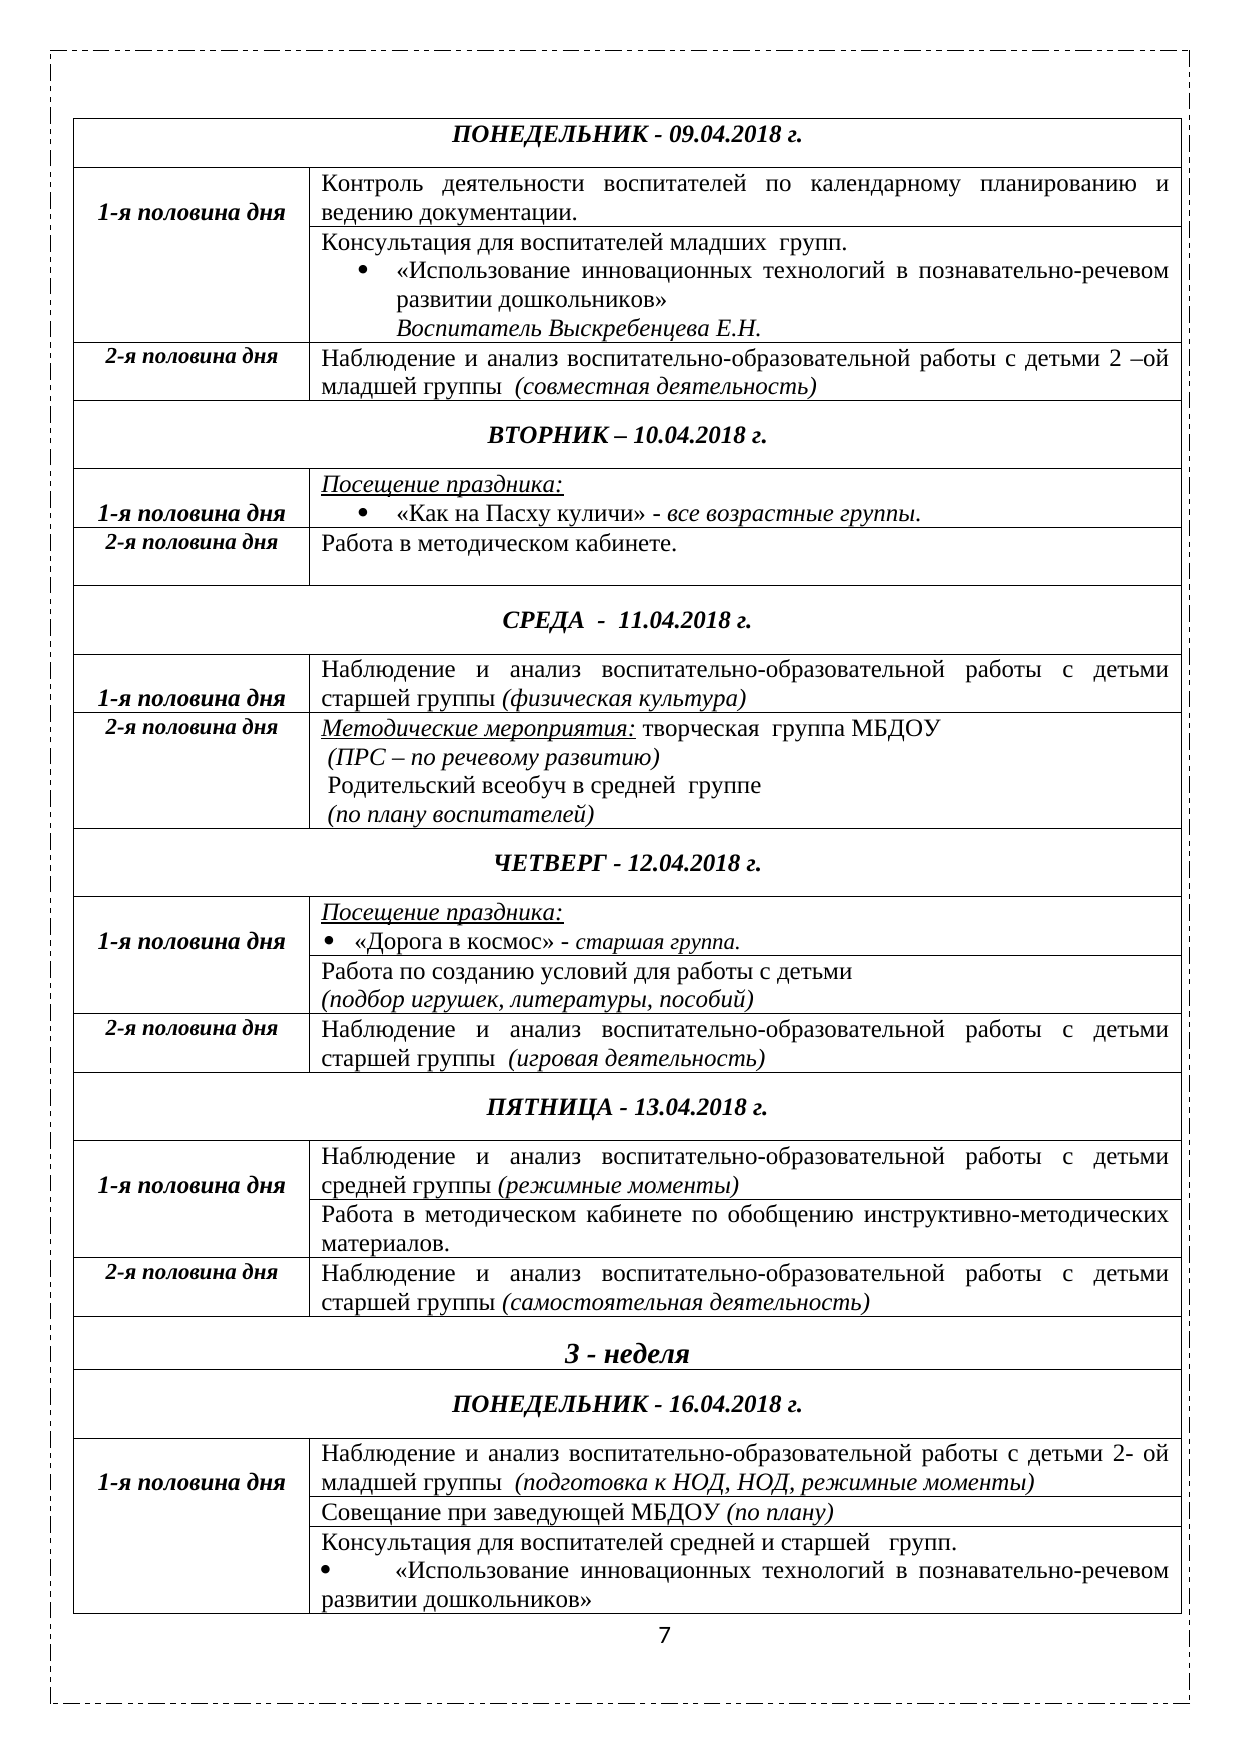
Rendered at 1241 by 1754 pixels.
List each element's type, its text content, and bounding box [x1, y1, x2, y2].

table_cell 1-я половина дня [74, 1439, 309, 1613]
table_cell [310, 1527, 1181, 1613]
table_cell Работа по созданию условий для работы с детьми (подбор игрушек, литературы, пособий) [310, 956, 1181, 1013]
table_cell Работа в методическом кабинете по обобщению инструктивно-методических материалов. [310, 1200, 1181, 1257]
table_cell 2-я половина дня [74, 1258, 309, 1316]
table_cell Наблюдение и анализ воспитательно-образовательной работы с детьми средней группы (режимные моменты) [310, 1141, 1181, 1198]
table_cell Наблюдение и анализ воспитательно-образовательной работы с детьми 2 –ой младшей группы (совместная деятельность) [310, 343, 1181, 400]
table_cell Консультация для воспитателей младших групп. «Использование инновационных технологий в познавательно-речевом развитии дошкольников» Воспитатель Выскребенцева Е.Н. [310, 227, 1181, 342]
table_cell ПОНЕДЕЛЬНИК - 16.04.2018 г. [74, 1370, 1181, 1437]
table_cell 2-я половина дня [74, 713, 309, 828]
table_cell Наблюдение и анализ воспитательно-образовательной работы с детьми старшей группы (игровая деятельность) [310, 1014, 1181, 1072]
table_cell Посещение праздника: «Дорога в космос» - старшая группа. [310, 897, 1181, 955]
table_cell Наблюдение и анализ воспитательно-образовательной работы с детьми 2- ой младшей группы (подготовка к НОД, НОД, режимные моменты) [310, 1439, 1181, 1496]
table_cell 2-я половина дня [74, 343, 309, 400]
table_cell Методические мероприятия: творческая группа МБДОУ (ПРС – по речевому развитию) Родительский всеобуч в средней группе (по плану воспитателей) [310, 713, 1181, 828]
table_cell ВТОРНИК – 10.04.2018 г. [74, 401, 1181, 468]
table_cell ЧЕТВЕРГ - 12.04.2018 г. [74, 829, 1181, 896]
table_cell Наблюдение и анализ воспитательно-образовательной работы с детьми старшей группы (физическая культура) [310, 655, 1181, 712]
table_cell Совещание при заведующей МБДОУ (по плану) [310, 1497, 1181, 1526]
table_cell Наблюдение и анализ воспитательно-образовательной работы с детьми старшей группы (самостоятельная деятельность) [310, 1258, 1181, 1316]
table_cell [74, 119, 1181, 167]
table_cell Работа в методическом кабинете. [310, 528, 1181, 585]
table_cell 1-я половина дня [74, 1141, 309, 1257]
table_cell 1-я половина дня [74, 655, 309, 712]
table_cell 1-я половина дня [74, 168, 309, 342]
table_cell СРЕДА - 11.04.2018 г. [74, 586, 1181, 653]
table_cell ПЯТНИЦА - 13.04.2018 г. [74, 1073, 1181, 1140]
table_cell 1-я половина дня [74, 469, 309, 527]
table_cell 1-я половина дня [74, 897, 309, 1013]
table_cell 2-я половина дня [74, 1014, 309, 1072]
table_cell 3 - неделя [74, 1317, 1181, 1369]
table_cell Контроль деятельности воспитателей по календарному планированию и ведению документации. [310, 168, 1181, 226]
table_cell 2-я половина дня [74, 528, 309, 585]
table_cell Посещение праздника: «Как на Пасху куличи» - все возрастные группы. [310, 469, 1181, 527]
